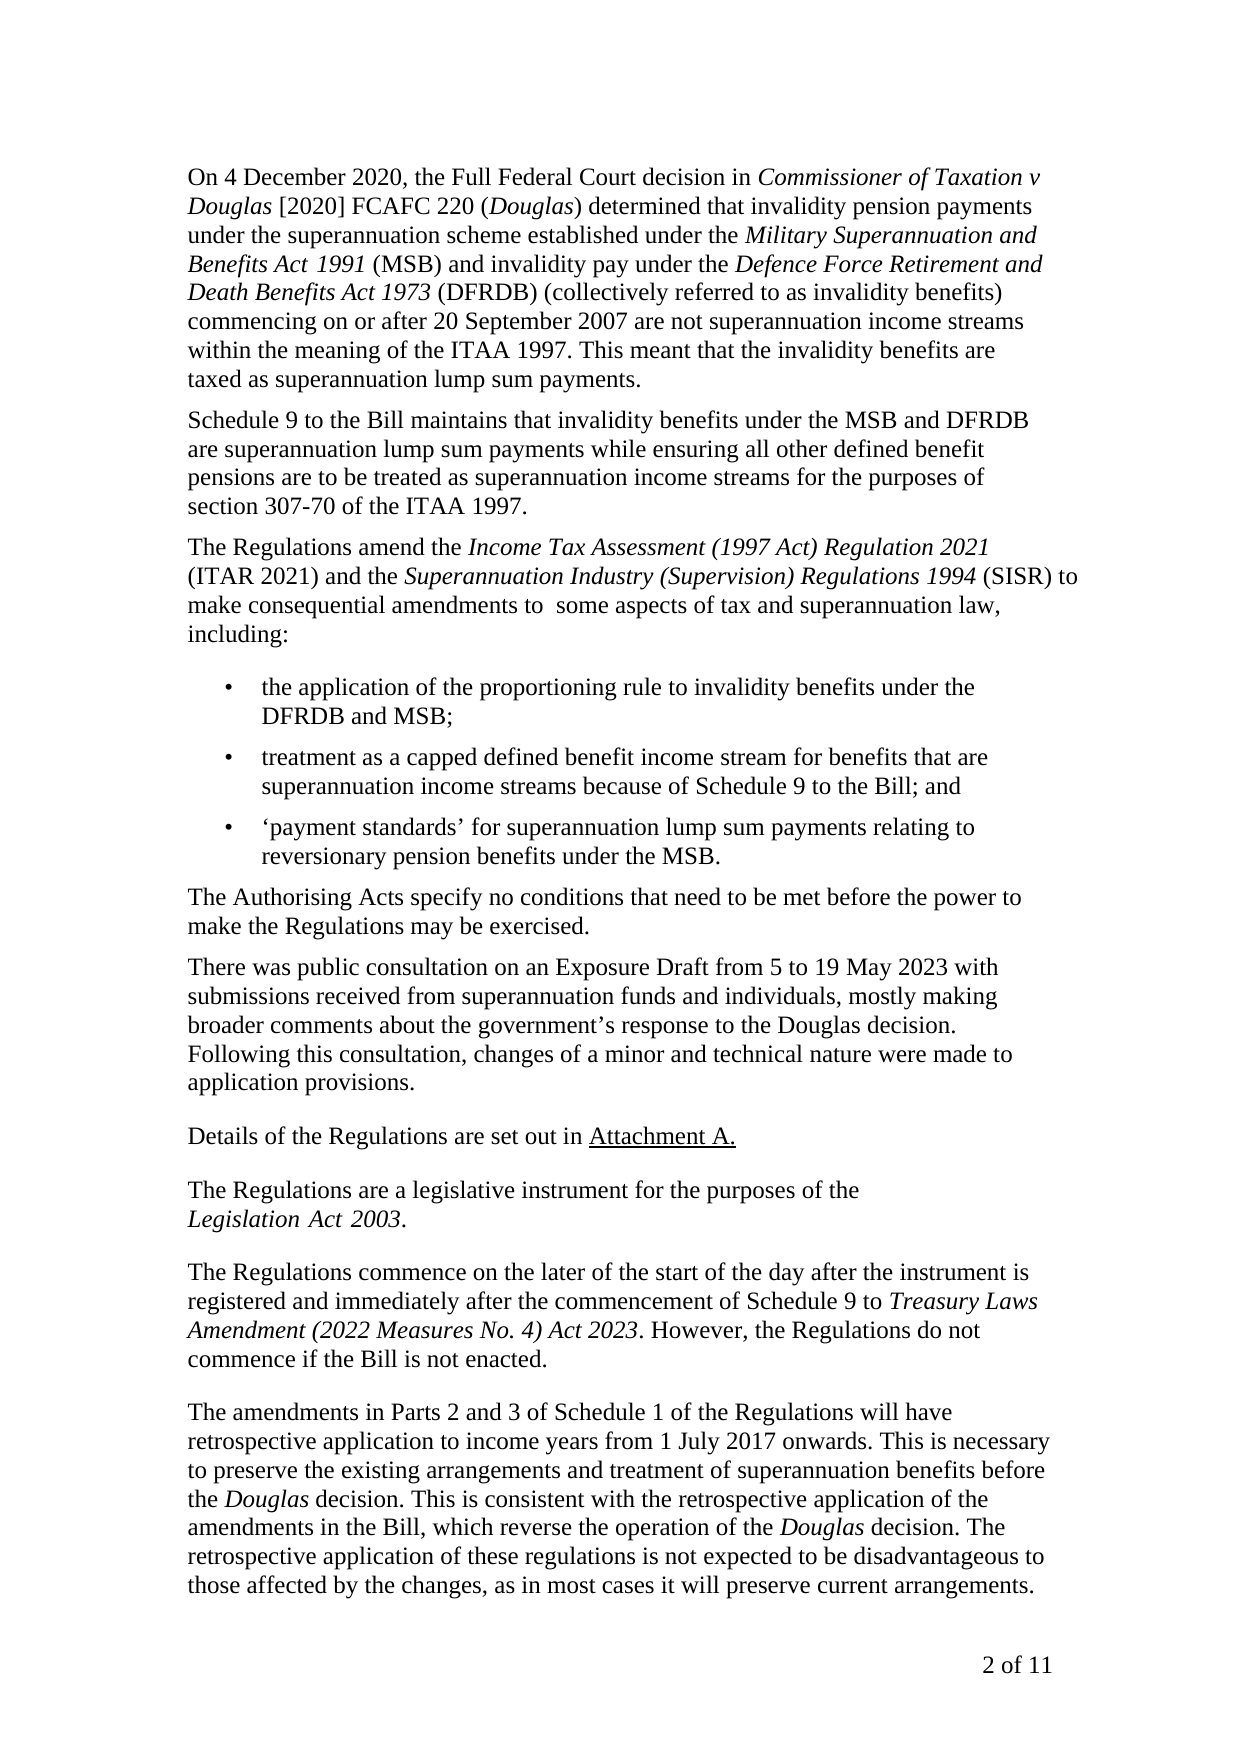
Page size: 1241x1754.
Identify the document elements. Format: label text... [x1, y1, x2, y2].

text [187, 1397, 1053, 1599]
text Schedule 9 to the Bill maintains that invalidity benefits under the MSB and DFRDB are superannuation lump sum payments while ensuring all other defined benefit pensions are to be treated as superannuation income streams for the purposes of section 307-70 of the ITAA 1997. [187, 405, 1053, 520]
text Details of the Regulations are set out in Attachment A. [187, 1121, 1053, 1150]
text the application of the proportioning rule to invalidity benefits under the DFRDB and MSB; [224, 672, 1053, 730]
text treatment as a capped defined benefit income stream for benefits that are superannuation income streams because of Schedule 9 to the Bill; and [224, 742, 1053, 800]
text The Regulations commence on the later of the start of the day after the instrument is registered and immediately after the commencement of Schedule 9 to Treasury Laws Amendment (2022 Measures No. 4) Act 2023. However, the Regulations do not commence if the Bill is not enacted. [187, 1257, 1053, 1372]
text There was public consultation on an Exposure Draft from 5 to 19 May 2023 with submissions received from superannuation funds and individuals, mostly making broader comments about the government’s response to the Douglas decision. Following this consultation, changes of a minor and technical nature were made to application provisions. [187, 952, 1053, 1096]
text On 4 December 2020, the Full Federal Court decision in Commissioner of Taxation v Douglas [2020] FCAFC 220 (Douglas) determined that invalidity pension payments under the superannuation scheme established under the Military Superannuation and Benefits Act 1991 (MSB) and invalidity pay under the Defence Force Retirement and Death Benefits Act 1973 (DFRDB) (collectively referred to as invalidity benefits) commencing on or after 20 September 2007 are not superannuation income streams within the meaning of the ITAA 1997. This meant that the invalidity benefits are taxed as superannuation lump sum payments. [187, 162, 1053, 392]
text The Regulations are a legislative instrument for the purposes of the Legislation Act 2003. [187, 1175, 1053, 1232]
text The Authorising Acts specify no conditions that need to be met before the power to make the Regulations may be exercised. [187, 882, 1053, 940]
text ‘payment standards’ for superannuation lump sum payments relating to reversionary pension benefits under the MSB. [224, 812, 1053, 870]
text The Regulations amend the Income Tax Assessment (1997 Act) Regulation 2021 (ITAR 2021) and the Superannuation Industry (Supervision) Regulations 1994 (SISR) to make consequential amendments to some aspects of tax and superannuation law, including: [187, 532, 1088, 647]
